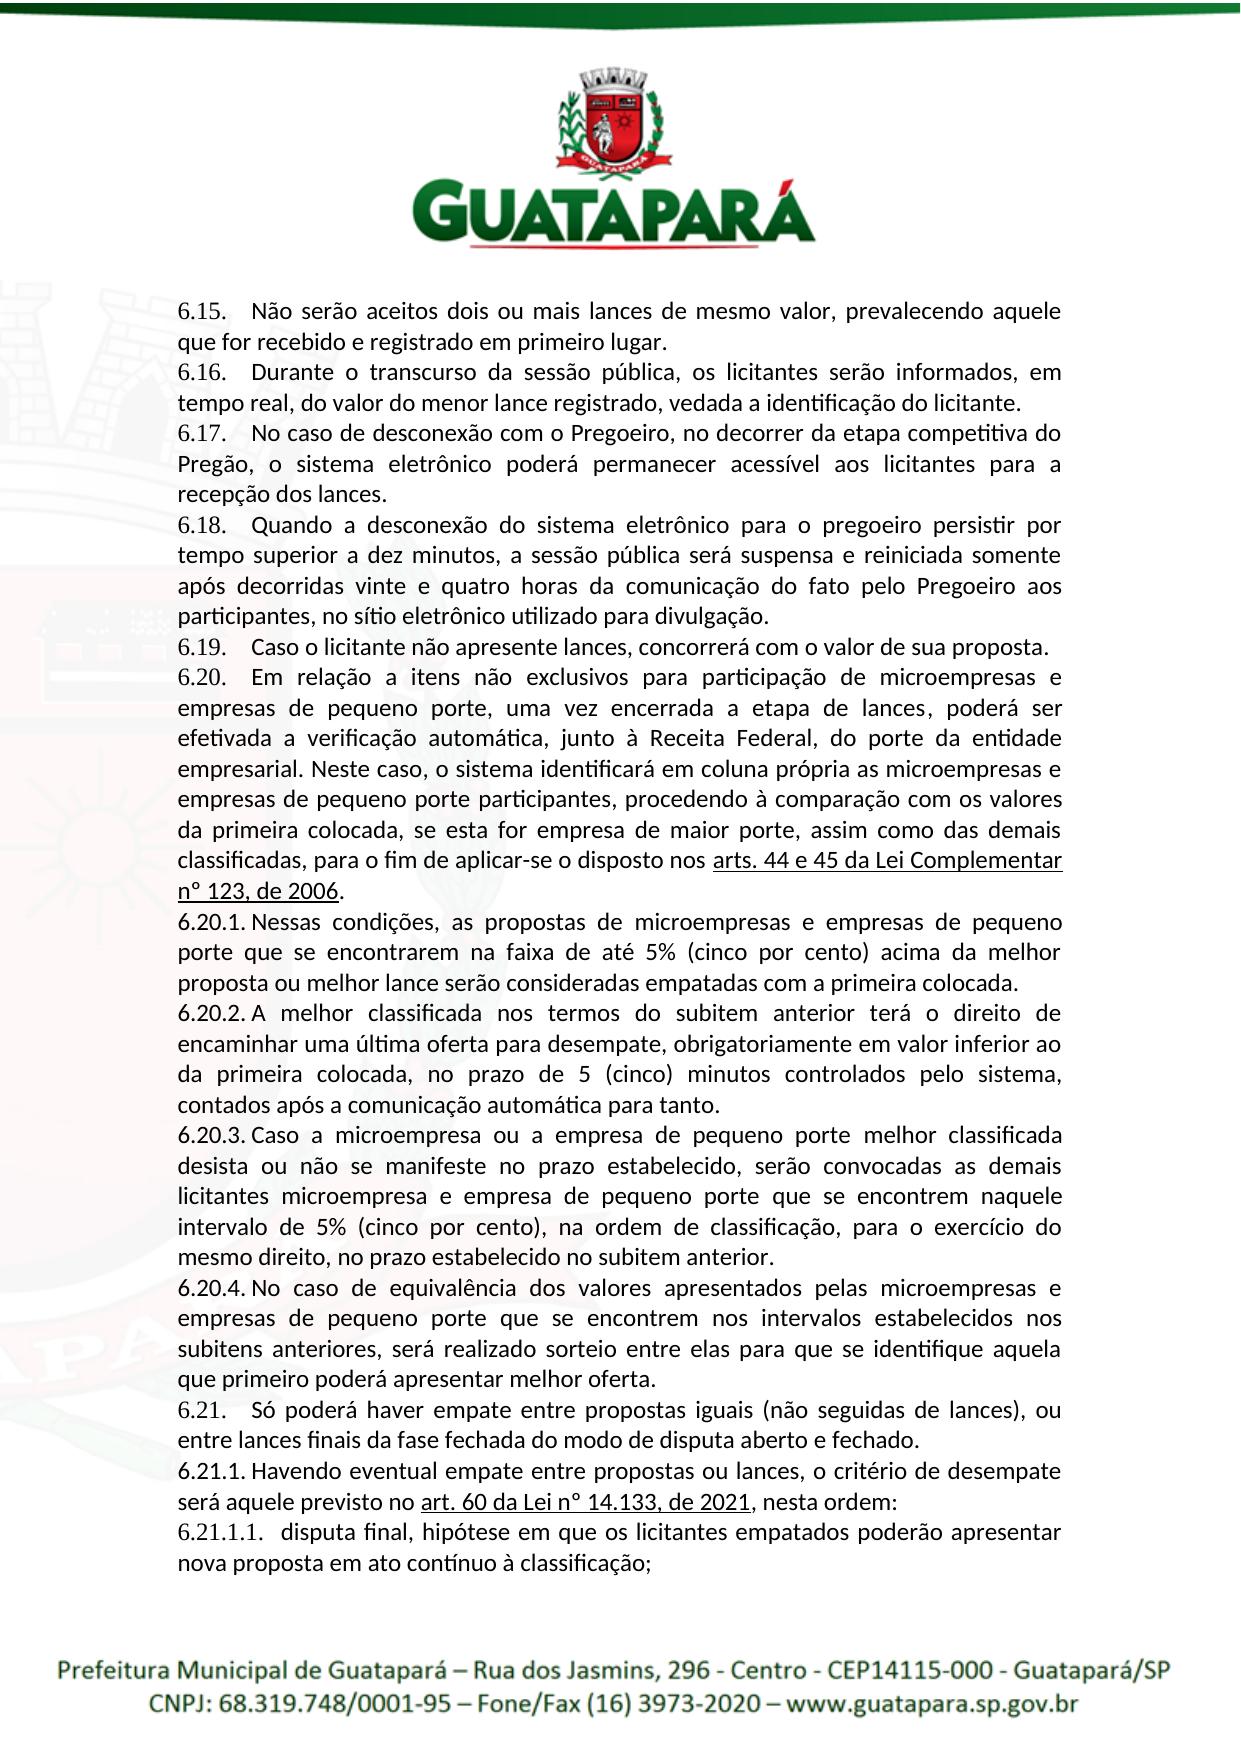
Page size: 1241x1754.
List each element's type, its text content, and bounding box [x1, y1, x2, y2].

list Havendo eventual empate entre propostas ou lances, o critério de desempate será aquele previsto no art. 60 da Lei nº 14.133, de 2021, nesta ordem: [177, 1455, 1063, 1516]
list Em relação a itens não exclusivos para participação de microempresas e empresas de pequeno porte, uma vez encerrada a etapa de lances, poderá ser efetivada a verificação automática, junto à Receita Federal, do porte da entidade empresarial. Neste caso, o sistema identificará em coluna própria as microempresas e empresas de pequeno porte participantes, procedendo à comparação com os valores da primeira colocada, se esta for empresa de maior porte, assim como das demais classificadas, para o fim de aplicar-se o disposto nos arts. 44 e 45 da Lei Complementar nº 123, de 2006. [177, 662, 1063, 906]
list Durante o transcurso da sessão pública, os licitantes serão informados, em tempo real, do valor do menor lance registrado, vedada a identificação do licitante. [177, 356, 1063, 417]
list disputa final, hipótese em que os licitantes empatados poderão apresentar nova proposta em ato contínuo à classificação; [177, 1516, 1063, 1577]
list Nessas condições, as propostas de microempresas e empresas de pequeno porte que se encontrarem na faixa de até 5% (cinco por cento) acima da melhor proposta ou melhor lance serão consideradas empatadas com a primeira colocada. [177, 906, 1063, 997]
list Só poderá haver empate entre propostas iguais (não seguidas de lances), ou entre lances finais da fase fechada do modo de disputa aberto e fechado. [177, 1394, 1063, 1455]
list Não serão aceitos dois ou mais lances de mesmo valor, prevalecendo aquele que for recebido e registrado em primeiro lugar. [177, 295, 1063, 356]
list No caso de equivalência dos valores apresentados pelas microempresas e empresas de pequeno porte que se encontrem nos intervalos estabelecidos nos subitens anteriores, será realizado sorteio entre elas para que se identifique aquela que primeiro poderá apresentar melhor oferta. [177, 1272, 1063, 1394]
list Quando a desconexão do sistema eletrônico para o pregoeiro persistir por tempo superior a dez minutos, a sessão pública será suspensa e reiniciada somente após decorridas vinte e quatro horas da comunicação do fato pelo Pregoeiro aos participantes, no sítio eletrônico utilizado para divulgação. [177, 509, 1063, 631]
picture [0, 3, 1241, 1754]
list No caso de desconexão com o Pregoeiro, no decorrer da etapa competitiva do Pregão, o sistema eletrônico poderá permanecer acessível aos licitantes para a recepção dos lances. [177, 417, 1063, 509]
list A melhor classificada nos termos do subitem anterior terá o direito de encaminhar uma última oferta para desempate, obrigatoriamente em valor inferior ao da primeira colocada, no prazo de 5 (cinco) minutos controlados pelo sistema, contados após a comunicação automática para tanto. [177, 997, 1063, 1119]
list Caso o licitante não apresente lances, concorrerá com o valor de sua proposta. [177, 631, 1063, 662]
list Caso a microempresa ou a empresa de pequeno porte melhor classificada desista ou não se manifeste no prazo estabelecido, serão convocadas as demais licitantes microempresa e empresa de pequeno porte que se encontrem naquele intervalo de 5% (cinco por cento), na ordem de classificação, para o exercício do mesmo direito, no prazo estabelecido no subitem anterior. [177, 1119, 1063, 1272]
